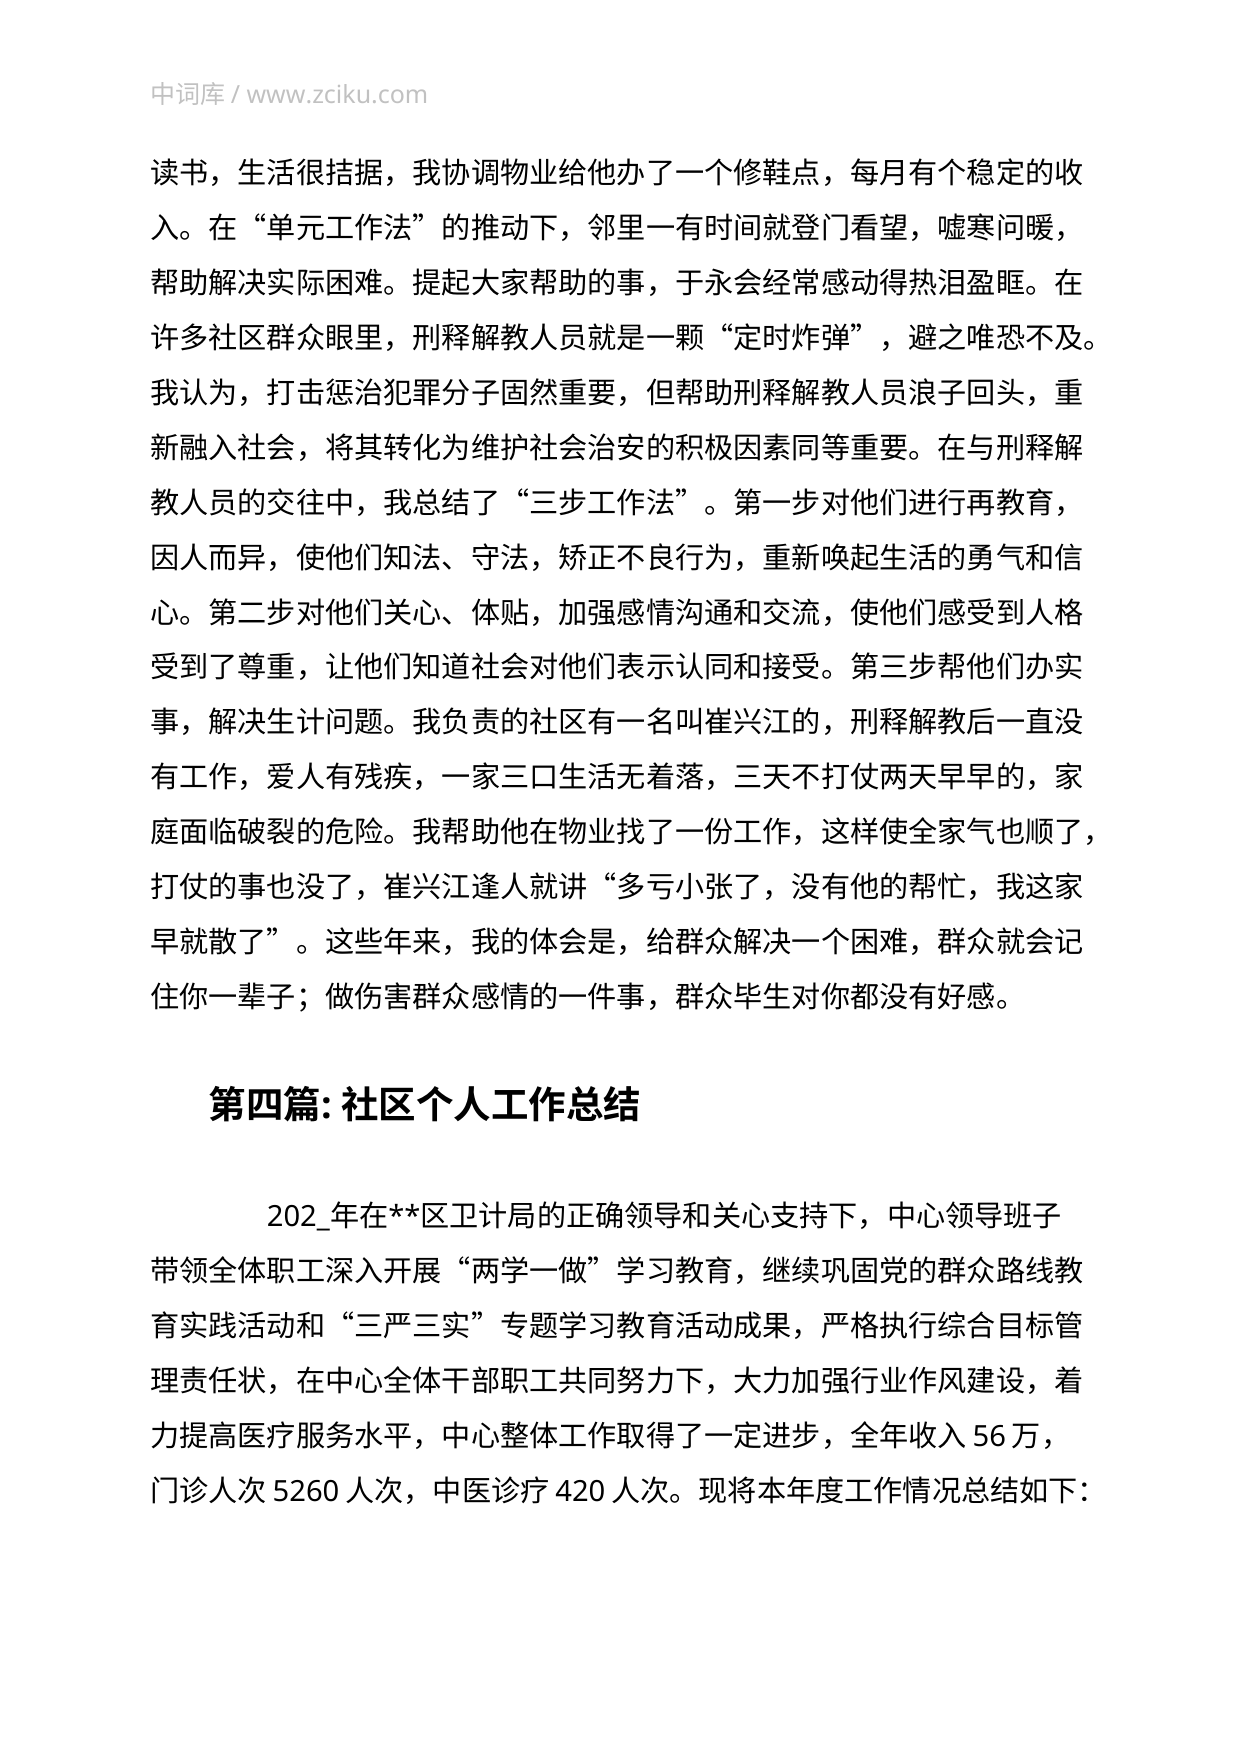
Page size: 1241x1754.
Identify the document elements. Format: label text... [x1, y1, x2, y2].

text 第四篇: 社区个人工作总结 [150, 1075, 1090, 1130]
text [150, 150, 1090, 1016]
text 202_年在**区卫计局的正确领导和关心支持下，中心领导班子带领全体职工深入开展“两学一做”学习教育，继续巩固党的群众路线教育实践活动和“三严三实”专题学习教育活动成果，严格执行综合目标管理责任状，在中心全体干部职工共同努力下，大力加强行业作风建设，着力提高医疗服务水平，中心整体工作取得了一定进步，全年收入56万，门诊人次5260人次，中医诊疗420人次。现将本年度工作情况总结如下： [150, 1193, 1090, 1510]
